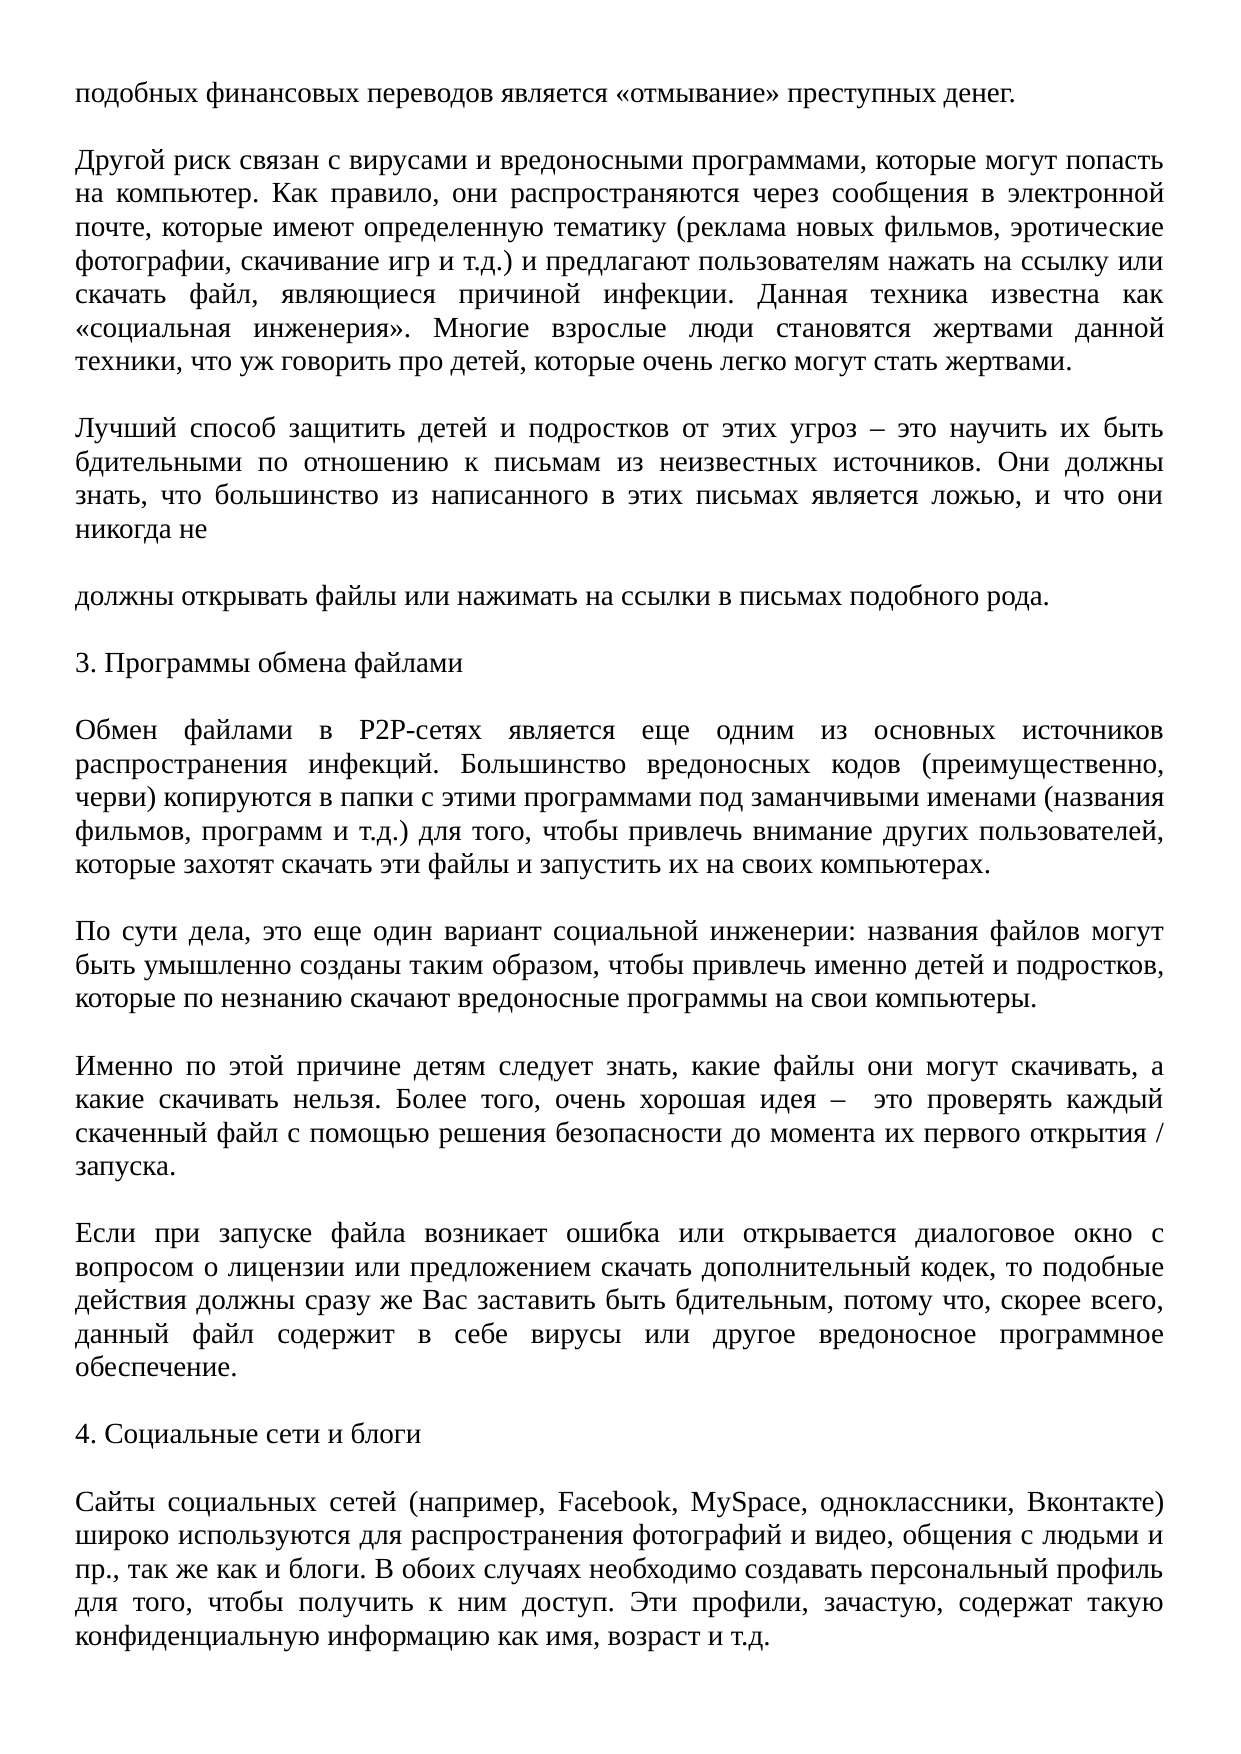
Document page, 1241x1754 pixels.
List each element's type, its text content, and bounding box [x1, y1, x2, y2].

text Обмен файлами в P2P-сетях является еще одним из основных источников распространения инфекций. Большинство вредоносных кодов (преимущественно, черви) копируются в папки с этими программами под заманчивыми именами (названия фильмов, программ и т.д.) для того, чтобы привлечь внимание других пользователей, которые захотят скачать эти файлы и запустить их на своих компьютерах. [75, 712, 1165, 880]
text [75, 75, 1165, 108]
text Если при запуске файла возникает ошибка или открывается диалоговое окно с вопросом о лицензии или предложением скачать дополнительный кодек, то подобные действия должны сразу же Вас заставить быть бдительным, потому что, скорее всего, данный файл содержит в себе вирусы или другое вредоносное программное обеспечение. [75, 1215, 1165, 1383]
text 4. Социальные сети и блоги [75, 1417, 1165, 1450]
text 3. Программы обмена файлами [75, 645, 1165, 679]
text Другой риск связан с вирусами и вредоносными программами, которые могут попасть на компьютер. Как правило, они распространяются через сообщения в электронной почте, которые имеют определенную тематику (реклама новых фильмов, эротические фотографии, скачивание игр и т.д.) и предлагают пользователям нажать на ссылку или скачать файл, являющиеся причиной инфекции. Данная техника известна как «социальная инженерия». Многие взрослые люди становятся жертвами данной техники, что уж говорить про детей, которые очень легко могут стать жертвами. [75, 142, 1165, 377]
text Сайты социальных сетей (например, Facebook, MySpace, одноклассники, Вконтакте) широко используются для распространения фотографий и видео, общения с людьми и пр., так же как и блоги. В обоих случаях необходимо создавать персональный профиль для того, чтобы получить к ним доступ. Эти профили, зачастую, содержат такую конфиденциальную информацию как имя, возраст и т.д. [75, 1484, 1165, 1651]
text должны открывать файлы или нажимать на ссылки в письмах подобного рода. [75, 578, 1165, 612]
text Именно по этой причине детям следует знать, какие файлы они могут скачивать, а какие скачивать нельзя. Более того, очень хорошая идея – это проверять каждый скаченный файл с помощью решения безопасности до момента их первого открытия / запуска. [75, 1048, 1165, 1182]
text Лучший способ защитить детей и подростков от этих угроз – это научить их быть бдительными по отношению к письмам из неизвестных источников. Они должны знать, что большинство из написанного в этих письмах является ложью, и что они никогда не [75, 410, 1165, 544]
text По сути дела, это еще один вариант социальной инженерии: названия файлов могут быть умышленно созданы таким образом, чтобы привлечь именно детей и подростков, которые по незнанию скачают вредоносные программы на свои компьютеры. [75, 913, 1165, 1014]
